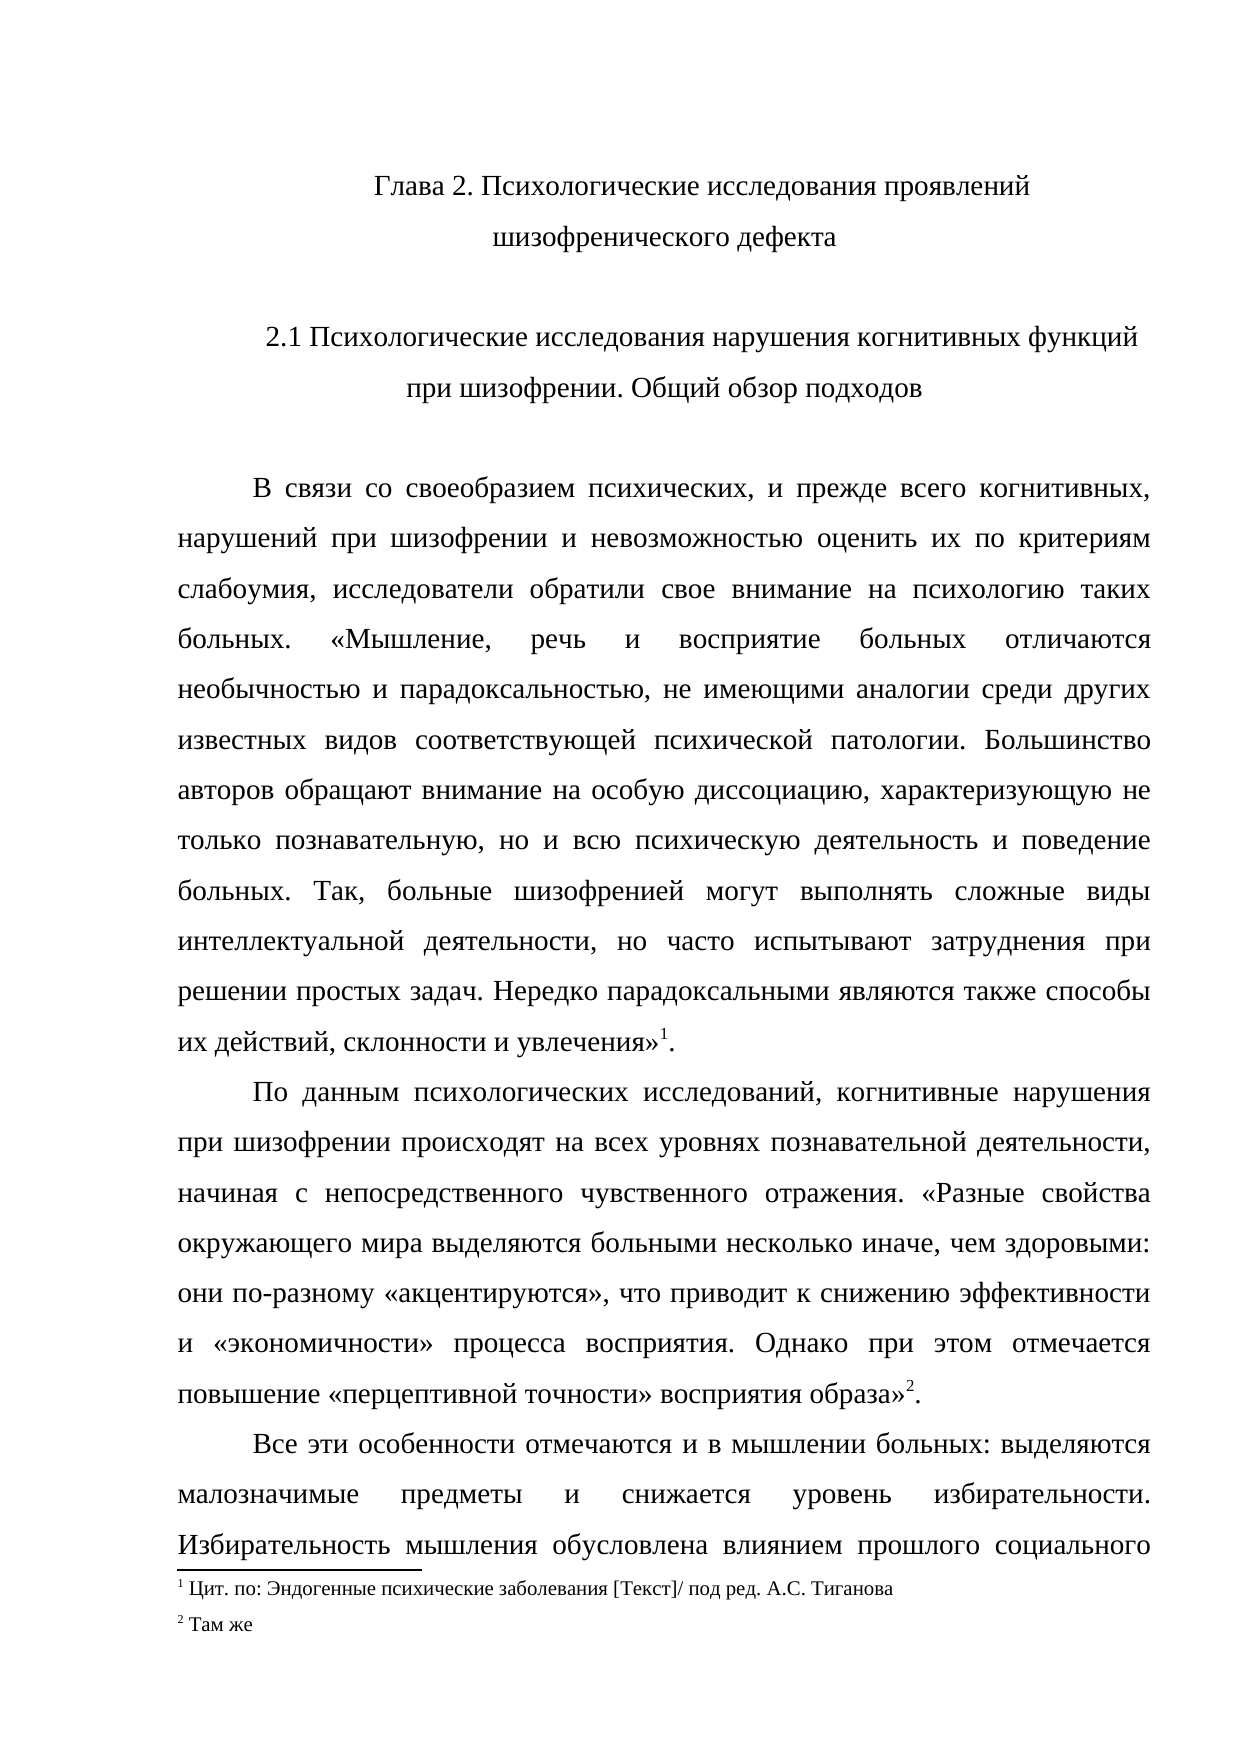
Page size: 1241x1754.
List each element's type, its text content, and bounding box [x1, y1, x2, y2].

text По данным психологических исследований, когнитивные нарушения при шизофрении происходят на всех уровнях познавательной деятельности, начиная с непосредственного чувственного отражения. «Разные свойства окружающего мира выделяются больными несколько иначе, чем здоровыми: они по-разному «акцентируются», что приводит к снижению эффективности и «экономичности» процесса восприятия. Однако при этом отмечается повышение «перцептивной точности» восприятия образа». [177, 1074, 1152, 1409]
text Глава 2. Психологические исследования проявлений шизофренического дефекта [177, 168, 1152, 252]
text 2.1 Психологические исследования нарушения когнитивных функций при шизофрении. Общий обзор подходов [177, 319, 1152, 403]
text В связи со своеобразием психических, и прежде всего когнитивных, нарушений при шизофрении и невозможностью оценить их по критериям слабоумия, исследователи обратили свое внимание на психологию таких больных. «Мышление, речь и восприятие больных отличаются необычностью и парадоксальностью, не имеющими аналогии среди других известных видов соответствующей психической патологии. Большинство авторов обращают внимание на особую диссоциацию, характеризующую не только познавательную, но и всю психическую деятельность и поведение больных. Так, больные шизофренией могут выполнять сложные виды интеллектуальной деятельности, но часто испытывают затруднения при решении простых задач. Нередко парадоксальными являются также способы их действий, склонности и увлечения». [177, 470, 1152, 1057]
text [177, 1426, 1152, 1560]
